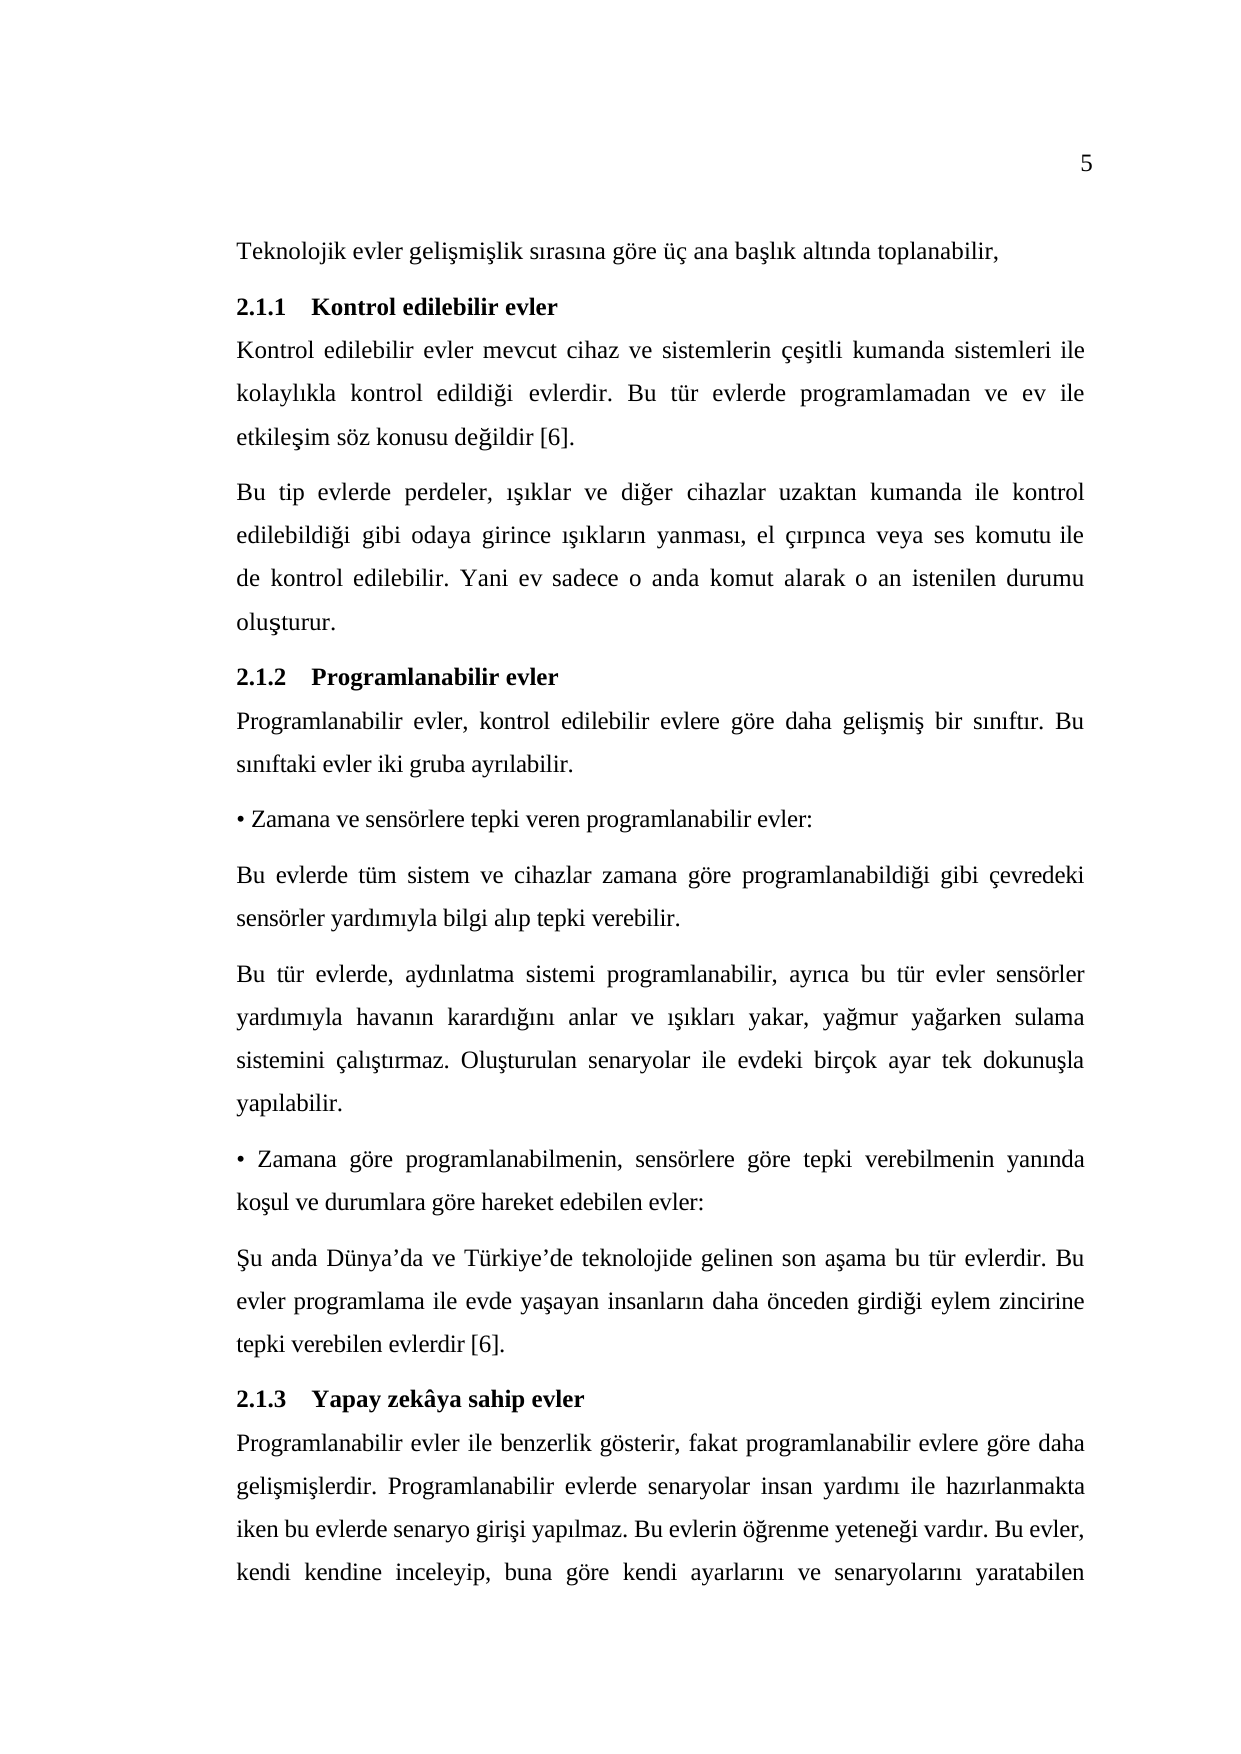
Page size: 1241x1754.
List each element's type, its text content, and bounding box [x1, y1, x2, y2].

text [236, 1428, 1085, 1586]
text • Zamana göre programlanabilmenin, sensörlere göre tepki verebilmenin yanında koşul ve durumlara göre hareket edebilen evler: [236, 1144, 1085, 1216]
text Programlanabilir evler, kontrol edilebilir evlere göre daha gelişmiş bir sınıftır. Bu sınıftaki evler iki gruba ayrılabilir. [236, 706, 1085, 778]
text Bu tip evlerde perdeler, ışıklar ve diğer cihazlar uzaktan kumanda ile kontrol edilebildiği gibi odaya girince ışıkların yanması, el çırpınca veya ses komutu ile de kontrol edilebilir. Yani ev sadece o anda komut alarak o an istenilen durumu oluşturur. [236, 477, 1085, 635]
text • Zamana ve sensörlere tepki veren programlanabilir evler: [236, 804, 1085, 833]
subtitle Kontrol edilebilir evler [236, 292, 1092, 321]
text Kontrol edilebilir evler mevcut cihaz ve sistemlerin çeşitli kumanda sistemleri ile kolaylıkla kontrol edildiği evlerdir. Bu tür evlerde programlamadan ve ev ile etkileşim söz konusu değildir [6]. [236, 335, 1085, 450]
text Şu anda Dünya’da ve Türkiye’de teknolojide gelinen son aşama bu tür evlerdir. Bu evler programlama ile evde yaşayan insanların daha önceden girdiği eylem zincirine tepki verebilen evlerdir [6]. [236, 1243, 1085, 1358]
subtitle Yapay zekâya sahip evler [236, 1384, 1092, 1413]
text Bu evlerde tüm sistem ve cihazlar zamana göre programlanabildiği gibi çevredeki sensörler yardımıyla bilgi alıp tepki verebilir. [236, 860, 1085, 932]
text Teknolojik evler gelişmişlik sırasına göre üç ana başlık altında toplanabilir, [236, 236, 1085, 265]
text Bu tür evlerde, aydınlatma sistemi programlanabilir, ayrıca bu tür evler sensörler yardımıyla havanın karardığını anlar ve ışıkları yakar, yağmur yağarken sulama sistemini çalıştırmaz. Oluşturulan senaryolar ile evdeki birçok ayar tek dokunuşla yapılabilir. [236, 959, 1085, 1117]
subtitle Programlanabilir evler [236, 662, 1092, 691]
